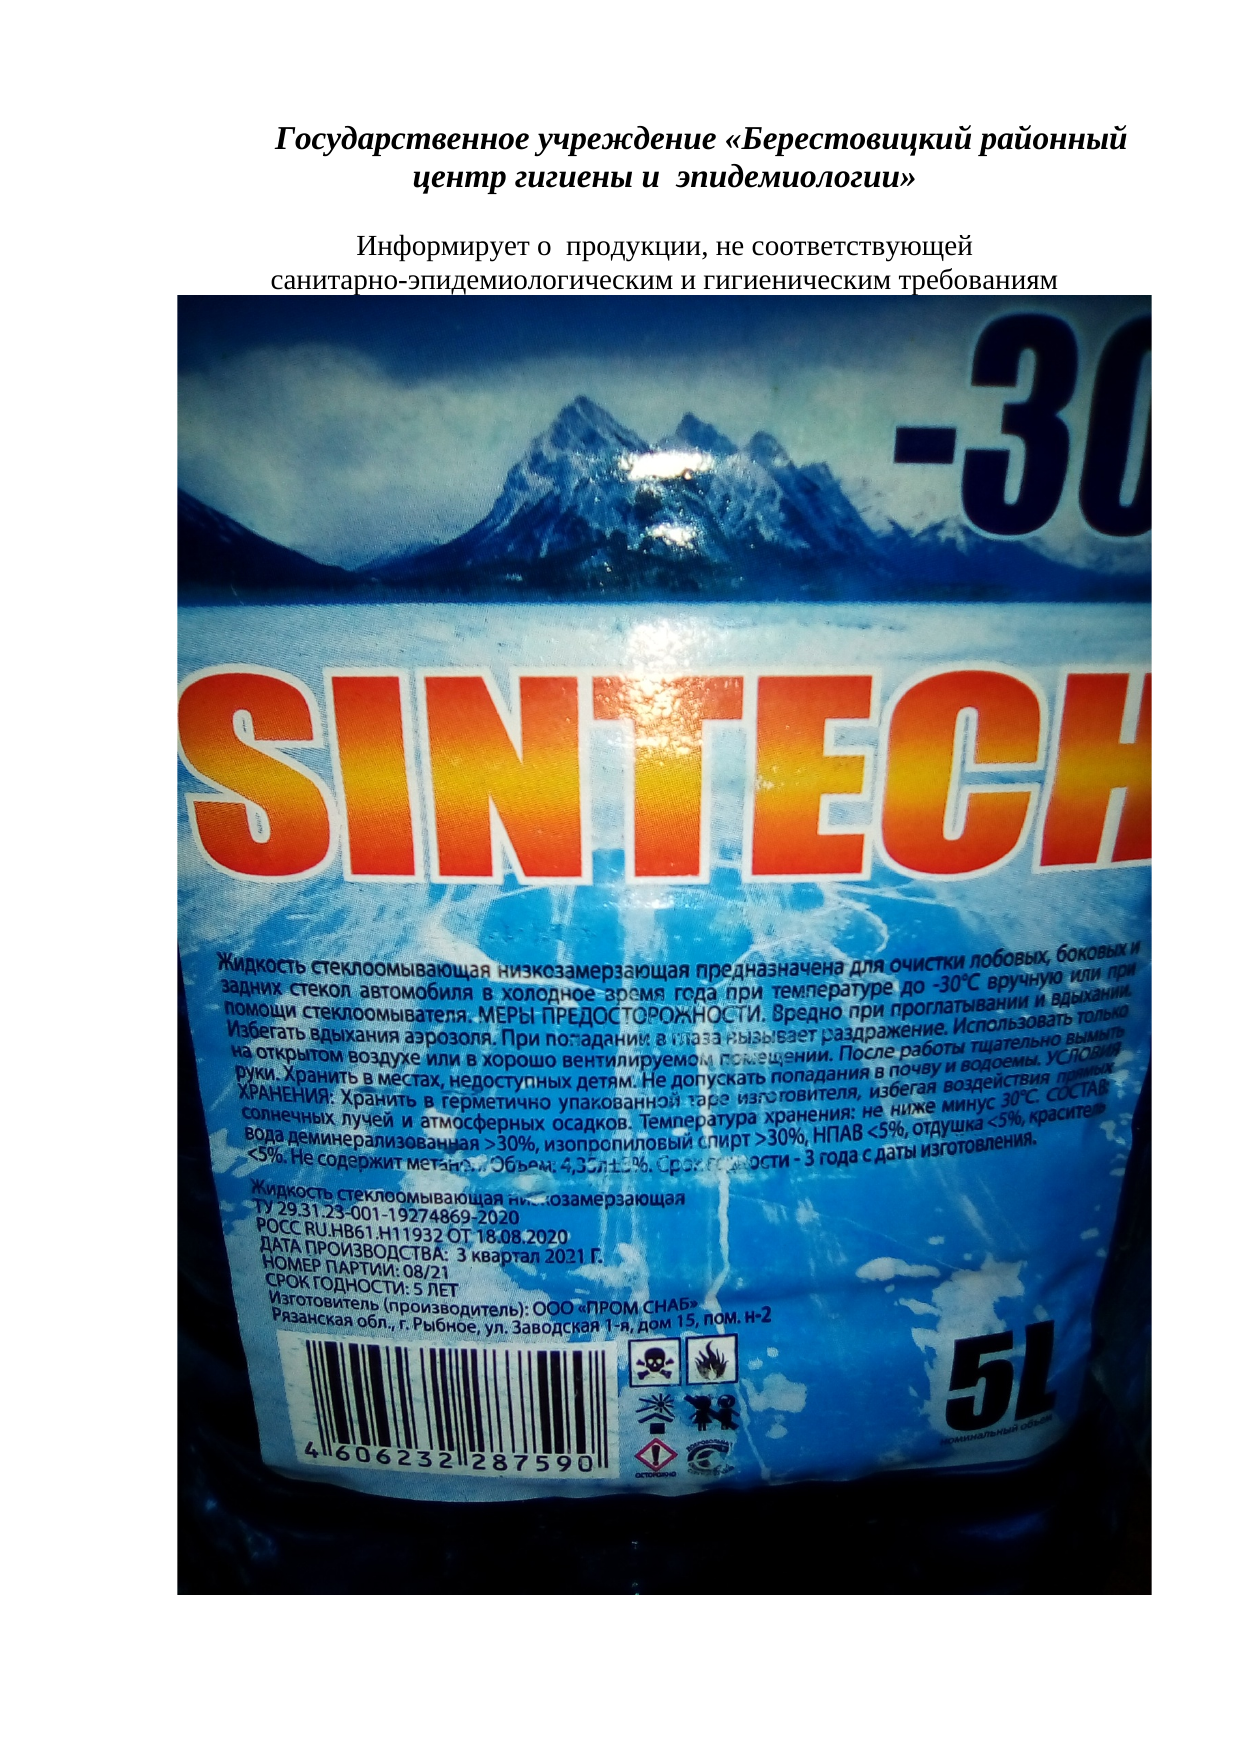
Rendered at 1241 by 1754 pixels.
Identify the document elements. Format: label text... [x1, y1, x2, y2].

picture [177, 295, 1152, 1595]
text Государственное учреждение «Берестовицкий районный центр гигиены и эпидемиологии» [177, 118, 1152, 195]
text санитарно-эпидемиологическим и гигиеническим требованиям [177, 262, 1152, 295]
text Информирует о продукции, не соответствующей [177, 228, 1152, 262]
